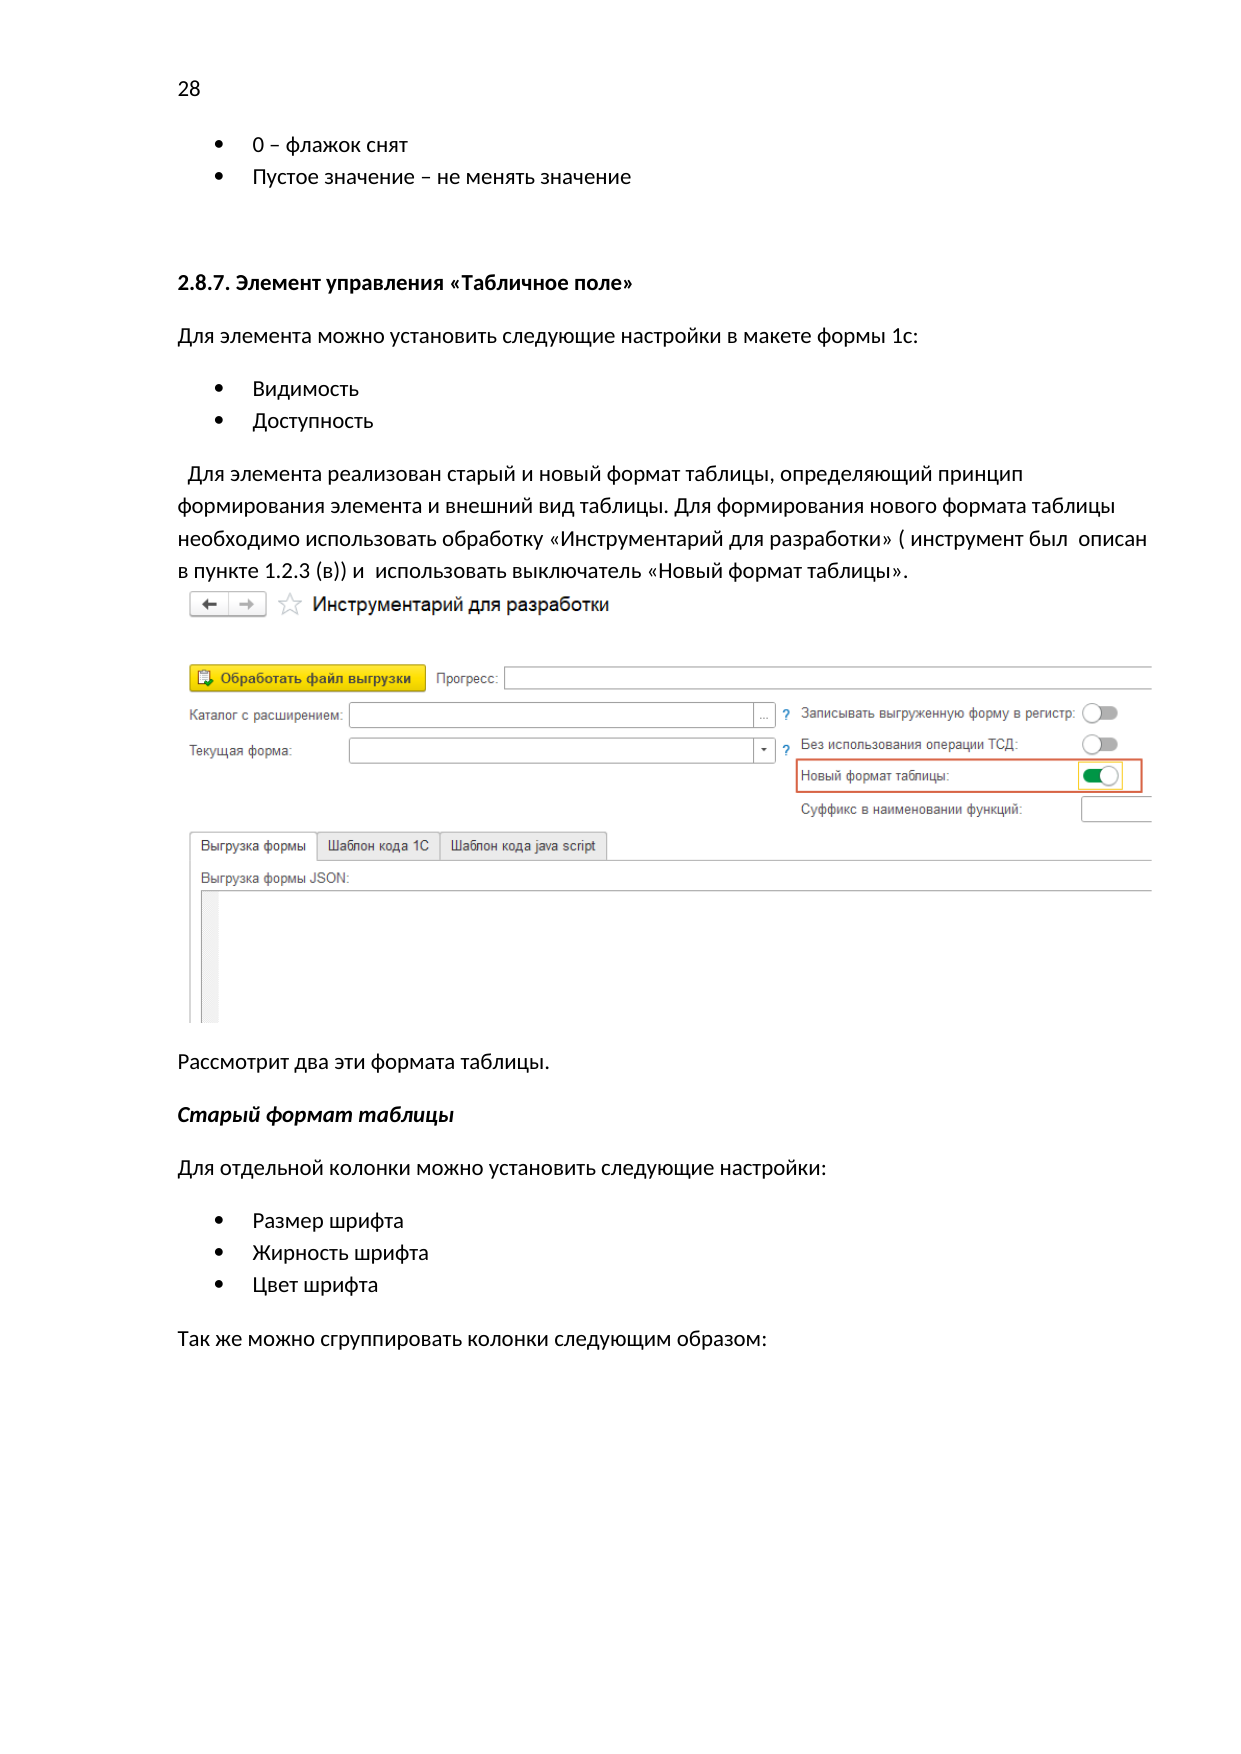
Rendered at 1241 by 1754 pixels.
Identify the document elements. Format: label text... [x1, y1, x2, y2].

text 2.8.7. Элемент управления «Табличное поле» [177, 268, 1152, 296]
text Старый формат таблицы [177, 1100, 1152, 1128]
text Для элемента реализован старый и новый формат таблицы, определяющий принцип формирования элемента и внешний вид таблицы. Для формирования нового формата таблицы необходимо использовать обработку «Инструментарий для разработки» ( инструмент был описан в пункте 1.2.3 (в)) и использовать выключатель «Новый формат таблицы». [177, 459, 1152, 588]
picture [177, 588, 1152, 1023]
list Пустое значение – не менять значение [215, 162, 1152, 190]
text Так же можно сгруппировать колонки следующим образом: [177, 1324, 1152, 1352]
list 0 – флажок снят [215, 130, 1152, 158]
list Размер шрифта [215, 1206, 1152, 1234]
text Для отдельной колонки можно установить следующие настройки: [177, 1153, 1152, 1181]
list Доступность [215, 406, 1152, 434]
list Видимость [215, 374, 1152, 402]
text Рассмотрит два эти формата таблицы. [177, 1047, 1152, 1075]
list Цвет шрифта [215, 1271, 1152, 1299]
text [177, 321, 1152, 349]
list Жирность шрифта [215, 1238, 1152, 1266]
